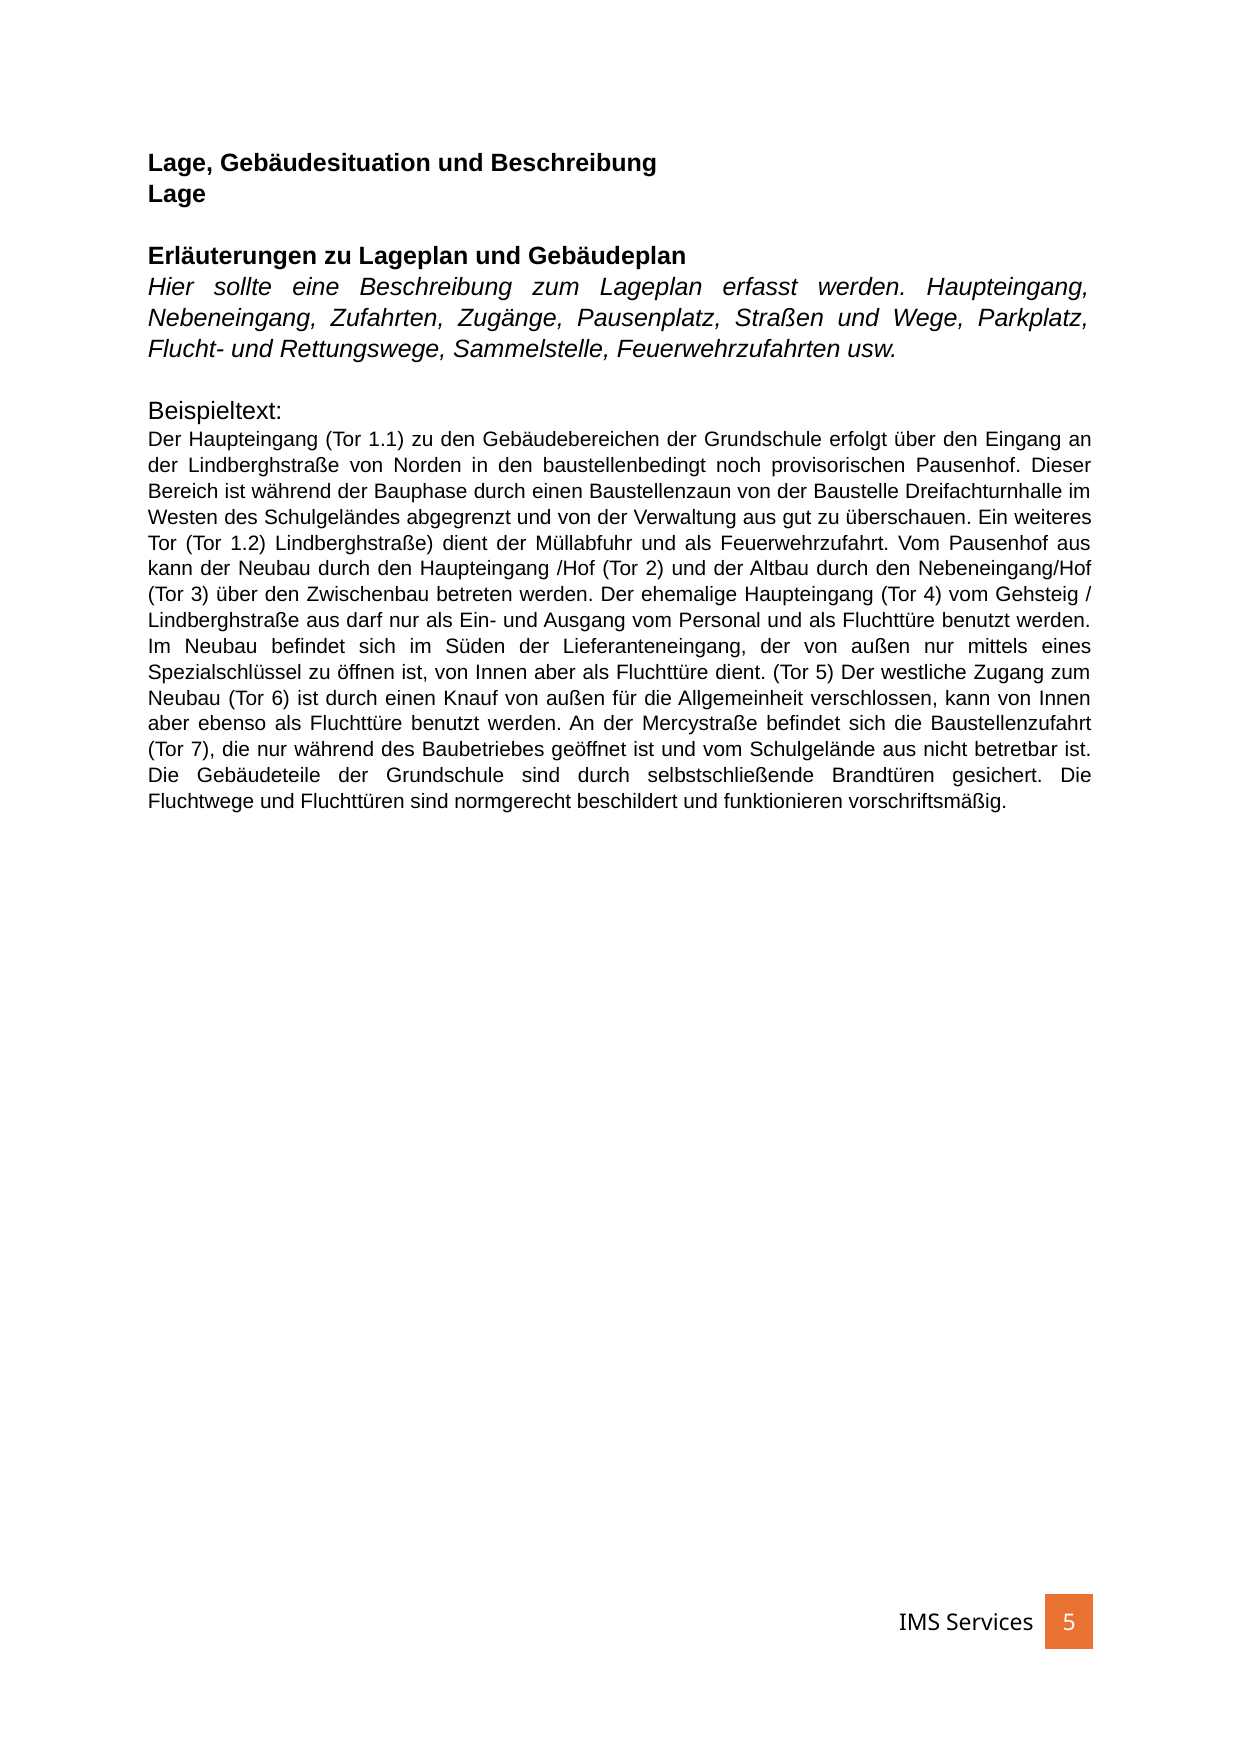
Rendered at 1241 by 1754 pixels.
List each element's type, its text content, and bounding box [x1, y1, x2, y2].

text Hier sollte eine Beschreibung zum Lageplan erfasst werden. Haupteingang, Nebeneingang, Zufahrten, Zugänge, Pausenplatz, Straßen und Wege, Parkplatz, Flucht- und Rettungswege, Sammelstelle, Feuerwehrzufahrten usw. [148, 272, 1093, 363]
text Erläuterungen zu Lageplan und Gebäudeplan [148, 241, 1093, 269]
text Lage, Gebäudesituation und Beschreibung [148, 148, 1093, 176]
text Der Haupteingang (Tor 1.1) zu den Gebäudebereichen der Grundschule erfolgt über den Eingang an der Lindberghstraße von Norden in den baustellenbedingt noch provisorischen Pausenhof. Dieser Bereich ist während der Bauphase durch einen Baustellenzaun von der Baustelle Dreifachturnhalle im Westen des Schulgeländes abgegrenzt und von der Verwaltung aus gut zu überschauen. Ein weiteres Tor (Tor 1.2) Lindberghstraße) dient der Müllabfuhr und als Feuerwehrzufahrt. Vom Pausenhof aus kann der Neubau durch den Haupteingang /Hof (Tor 2) und der Altbau durch den Nebeneingang/Hof (Tor 3) über den Zwischenbau betreten werden. Der ehemalige Haupteingang (Tor 4) vom Gehsteig / Lindberghstraße aus darf nur als Ein- und Ausgang vom Personal und als Fluchttüre benutzt werden. Im Neubau befindet sich im Süden der Lieferanteneingang, der von außen nur mittels eines Spezialschlüssel zu öffnen ist, von Innen aber als Fluchttüre dient. (Tor 5) Der westliche Zugang zum Neubau (Tor 6) ist durch einen Knauf von außen für die Allgemeinheit verschlossen, kann von Innen aber ebenso als Fluchttüre benutzt werden. An der Mercystraße befindet sich die Baustellenzufahrt (Tor 7), die nur während des Baubetriebes geöffnet ist und vom Schulgelände aus nicht betretbar ist. Die Gebäudeteile der Grundschule sind durch selbstschließende Brandtüren gesichert. Die Fluchtwege und Fluchttüren sind normgerecht beschildert und funktionieren vorschriftsmäßig. [148, 427, 1093, 813]
text Lage [148, 179, 1093, 207]
text Beispieltext: [148, 396, 1093, 425]
